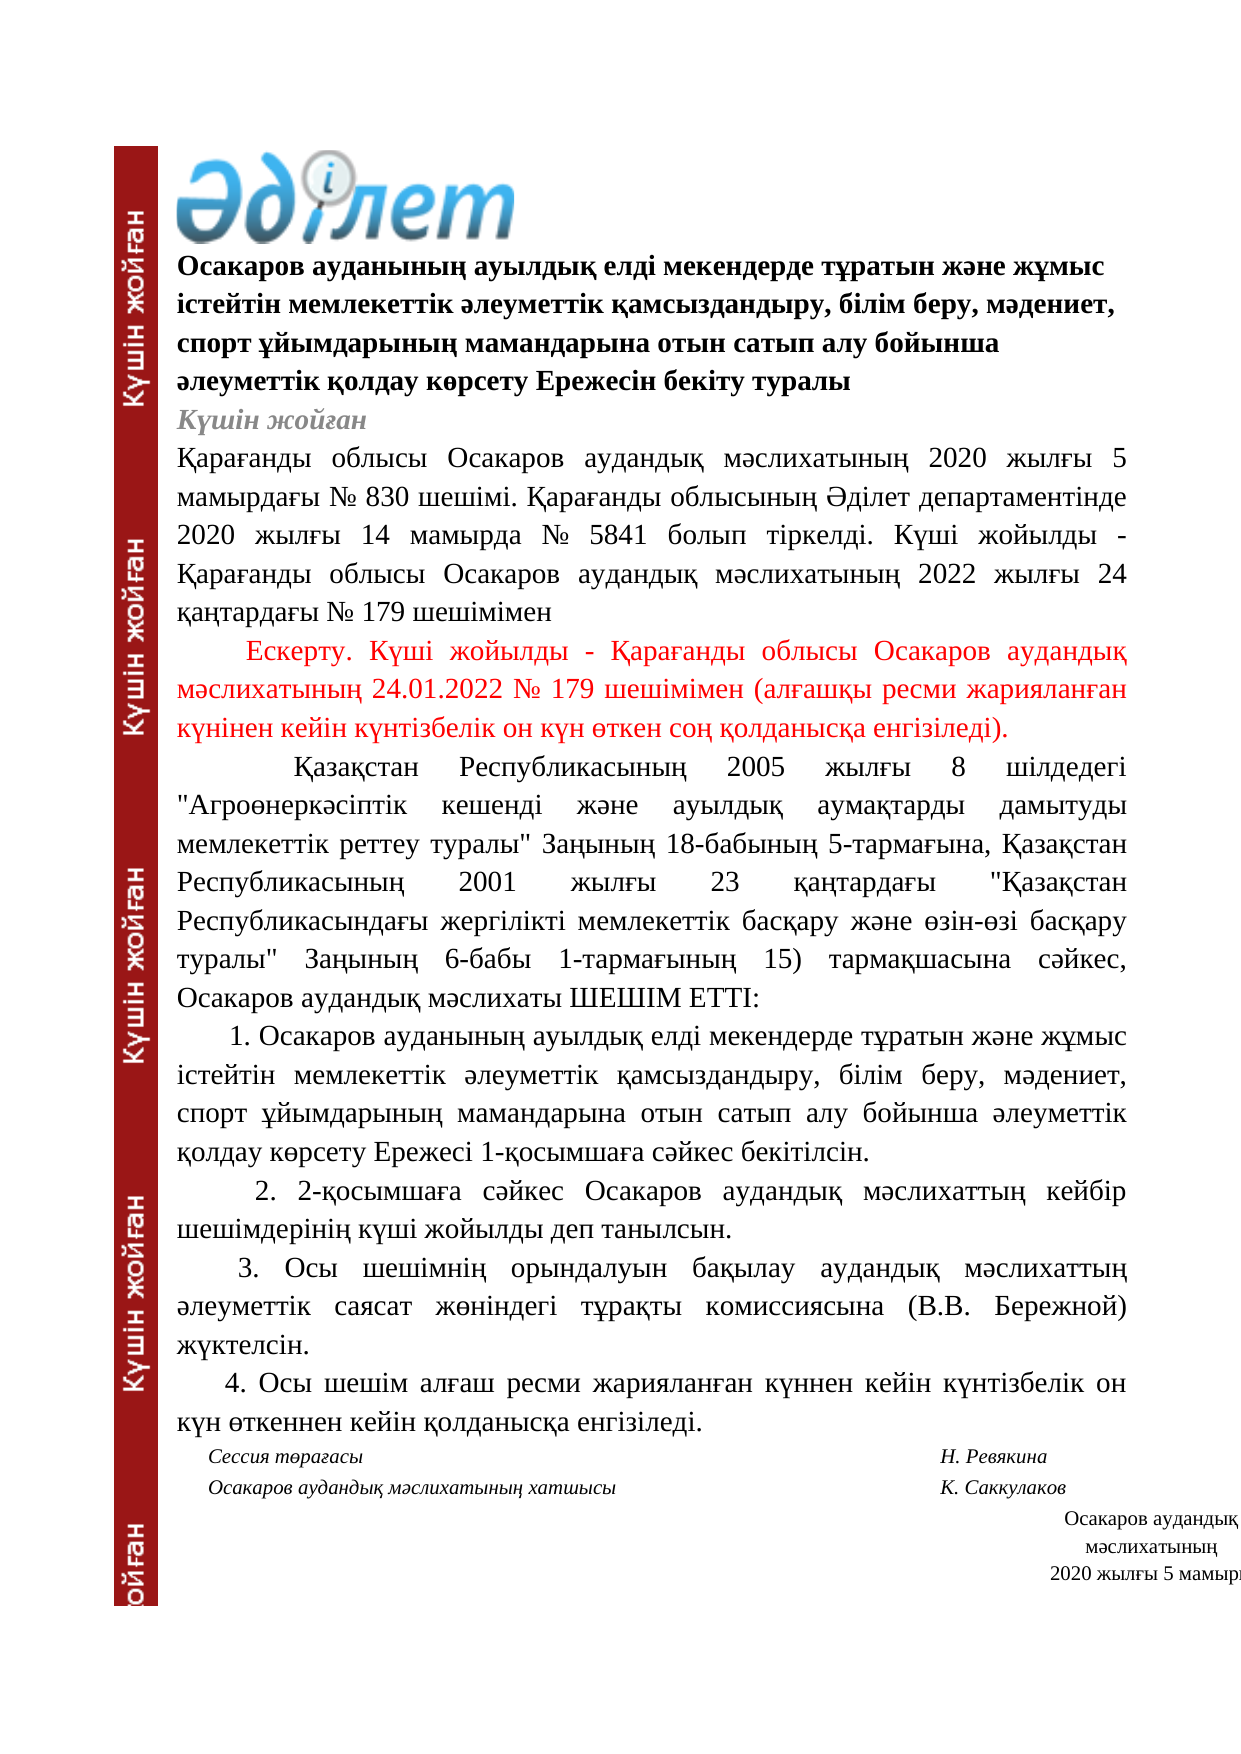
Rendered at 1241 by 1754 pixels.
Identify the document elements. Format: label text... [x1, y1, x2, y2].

text Қазақстан Республикасының 2005 жылғы 8 шілдедегі "Агроөнеркәсіптік кешенді және ауылдық аумақтарды дамытуды мемлекеттік реттеу туралы" Заңының 18-бабының 5-тармағына, Қазақстан Республикасының 2001 жылғы 23 қаңтардағы "Қазақстан Республикасындағы жергілікті мемлекеттік басқару және өзін-өзі басқару туралы" Заңының 6-бабы 1-тармағының 15) тармақшасына сәйкес, Осакаров аудандық мәслихаты ШЕШІМ ЕТТІ: [112, 749, 1128, 1013]
picture [114, 1245, 158, 1250]
text Күшін жойған [112, 402, 1128, 435]
picture [176, 150, 515, 244]
table_header Сессия төрағасы [101, 1443, 939, 1473]
table_header [101, 1505, 912, 1587]
table_header Н. Ревякина [939, 1443, 1240, 1473]
picture [114, 628, 158, 633]
text 1. Осакаров ауданының ауылдық елді мекендерде тұратын және жұмыс істейтін мемлекеттік әлеуметтік қамсыздандыру, білім беру, мәдениет, спорт ұйымдарының мамандарына отын сатып алу бойынша әлеуметтік қолдау көрсету Ережесі 1-қосымшаға сәйкес бекітілсін. [112, 1018, 1128, 1168]
text 2. 2-қосымшаға сәйкес Осакаров аудандық мәслихаттың кейбір шешімдерінің күші жойылды деп танылсын. [112, 1173, 1128, 1245]
picture [114, 1013, 158, 1018]
picture [114, 146, 158, 248]
picture [114, 1168, 158, 1173]
text 4. Осы шешім алғаш ресми жарияланған күннен кейін күнтізбелік он күн өткеннен кейін қолданысқа енгізіледі. [112, 1365, 1128, 1437]
picture [114, 397, 158, 402]
picture [114, 1360, 158, 1365]
table_cell К. Саккулаков [939, 1474, 1240, 1504]
picture [114, 435, 158, 440]
text Қарағанды облысы Осакаров аудандық мәслихатының 2020 жылғы 5 мамырдағы № 830 шешімі. Қарағанды облысының Әділет департаментінде 2020 жылғы 14 мамырда № 5841 болып тіркелді. Күші жойылды - Қарағанды облысы Осакаров аудандық мәслихатының 2022 жылғы 24 қаңтардағы № 179 шешімімен [112, 440, 1128, 628]
picture [114, 744, 158, 749]
text Ескерту. Күші жойылды - Қарағанды облысы Осакаров аудандық мәслихатының 24.01.2022 № 179 шешімімен (алғашқы ресми жарияланған күнінен кейін күнтізбелік он күн өткен соң қолданысқа енгізіледі). [112, 633, 1128, 744]
table_header Осакаров аудандық мәслихатының 2020 жылғы 5 мамыры № 830 шешіміне 1-қосымша [912, 1505, 1240, 1587]
text Осакаров ауданының ауылдық елді мекендерде тұратын және жұмыс істейтін мемлекеттік әлеуметтік қамсыздандыру, білім беру, мәдениет, спорт ұйымдарының мамандарына отын сатып алу бойынша әлеуметтік қолдау көрсету Ережесін бекіту туралы [112, 248, 1128, 397]
table_cell Осакаров аудандық мәслихатының хатшысы [101, 1474, 939, 1504]
picture [114, 1587, 158, 1606]
text 3. Осы шешімнің орындалуын бақылау аудандық мәслихаттың әлеуметтік саясат жөніндегі тұрақты комиссиясына (В.В. Бережной) жүктелсін. [112, 1250, 1128, 1360]
picture [114, 1437, 158, 1443]
